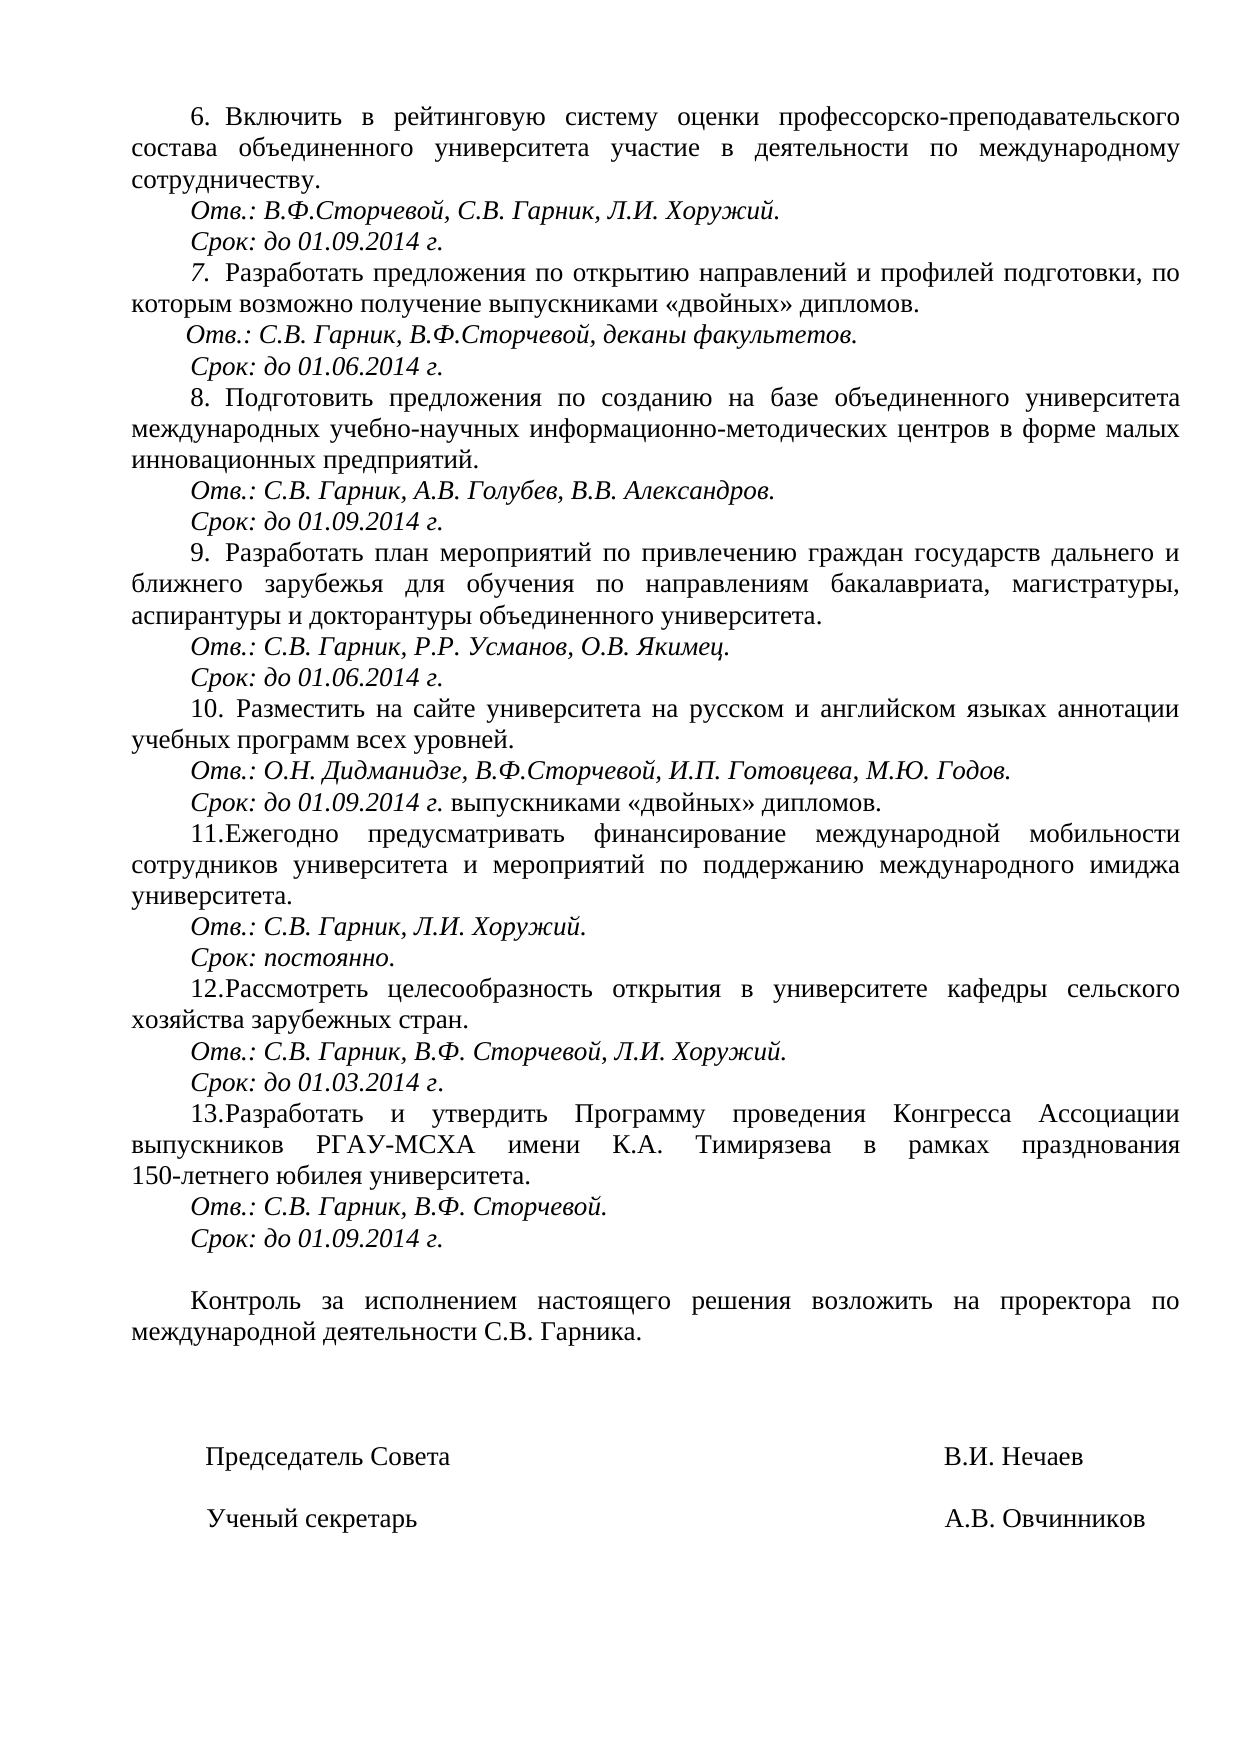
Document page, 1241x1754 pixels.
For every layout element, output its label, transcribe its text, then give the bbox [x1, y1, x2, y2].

list Разработать план мероприятий по привлечению граждан государств дальнего и ближнего зарубежья для обучения по направлениям бакалавриата, магистратуры, аспирантуры и докторантуры объединенного университета. [131, 536, 1181, 630]
text Отв.: С.В. Гарник, А.В. Голубев, В.В. Александров. [131, 474, 1181, 505]
list Разместить на сайте университета на русском и английском языках аннотации учебных программ всех уровней. [131, 692, 1181, 754]
text Отв.: С.В. Гарник, Л.И. Хоружий. [131, 910, 1181, 941]
list Рассмотреть целесообразность открытия в университете кафедры сельского хозяйства зарубежных стран. [131, 972, 1181, 1035]
list Подготовить предложения по созданию на базе объединенного университета международных учебно-научных информационно-методических центров в форме малых инновационных предприятий. [131, 381, 1181, 474]
list Разработать предложения по открытию направлений и профилей подготовки, по которым возможно получение выпускниками «двойных» дипломов. [131, 256, 1181, 318]
text Срок: до 01.06.2014 г. [131, 349, 1181, 381]
text Контроль за исполнением настоящего решения возложить на проректора по международной деятельности С.В. Гарника. [131, 1284, 1181, 1346]
text Ученый секретарь А.В. Овчинников [131, 1502, 1181, 1533]
text Срок: до 01.09.2014 г. [131, 505, 1181, 536]
text Срок: до 01.03.2014 г. [131, 1066, 1181, 1097]
text Срок: до 01.09.2014 г. [131, 1222, 1181, 1253]
list Ежегодно предусматривать финансирование международной мобильности сотрудников университета и мероприятий по поддержанию международного имиджа университета. [131, 817, 1181, 910]
text Срок: до 01.09.2014 г. выпускниками «двойных» дипломов. [131, 786, 1181, 817]
text Срок: до 01.06.2014 г. [131, 661, 1181, 692]
text Отв.: С.В. Гарник, В.Ф. Сторчевой, Л.И. Хоружий. [131, 1035, 1181, 1066]
text Срок: до 01.09.2014 г. [131, 225, 1181, 256]
text Отв.: С.В. Гарник, В.Ф.Сторчевой, деканы факультетов. [131, 318, 1181, 349]
text Отв.: С.В. Гарник, В.Ф. Сторчевой. [131, 1191, 1181, 1222]
list Включить в рейтинговую систему оценки профессорско-преподавательского состава объединенного университета участие в деятельности по международному сотрудничеству. [131, 100, 1181, 194]
list Разработать и утвердить Программу проведения Конгресса Ассоциации выпускников РГАУ-МСХА имени К.А. Тимирязева в рамках празднования 150-летнего юбилея университета. [131, 1097, 1181, 1191]
text Отв.: С.В. Гарник, Р.Р. Усманов, О.В. Якимец. [131, 630, 1181, 661]
text Срок: постоянно. [131, 941, 1181, 972]
text Отв.: О.Н. Дидманидзе, В.Ф.Сторчевой, И.П. Готовцева, М.Ю. Годов. [131, 754, 1181, 786]
text Отв.: В.Ф.Сторчевой, С.В. Гарник, Л.И. Хоружий. [131, 194, 1181, 225]
text Председатель Совета В.И. Нечаев [131, 1440, 1181, 1471]
